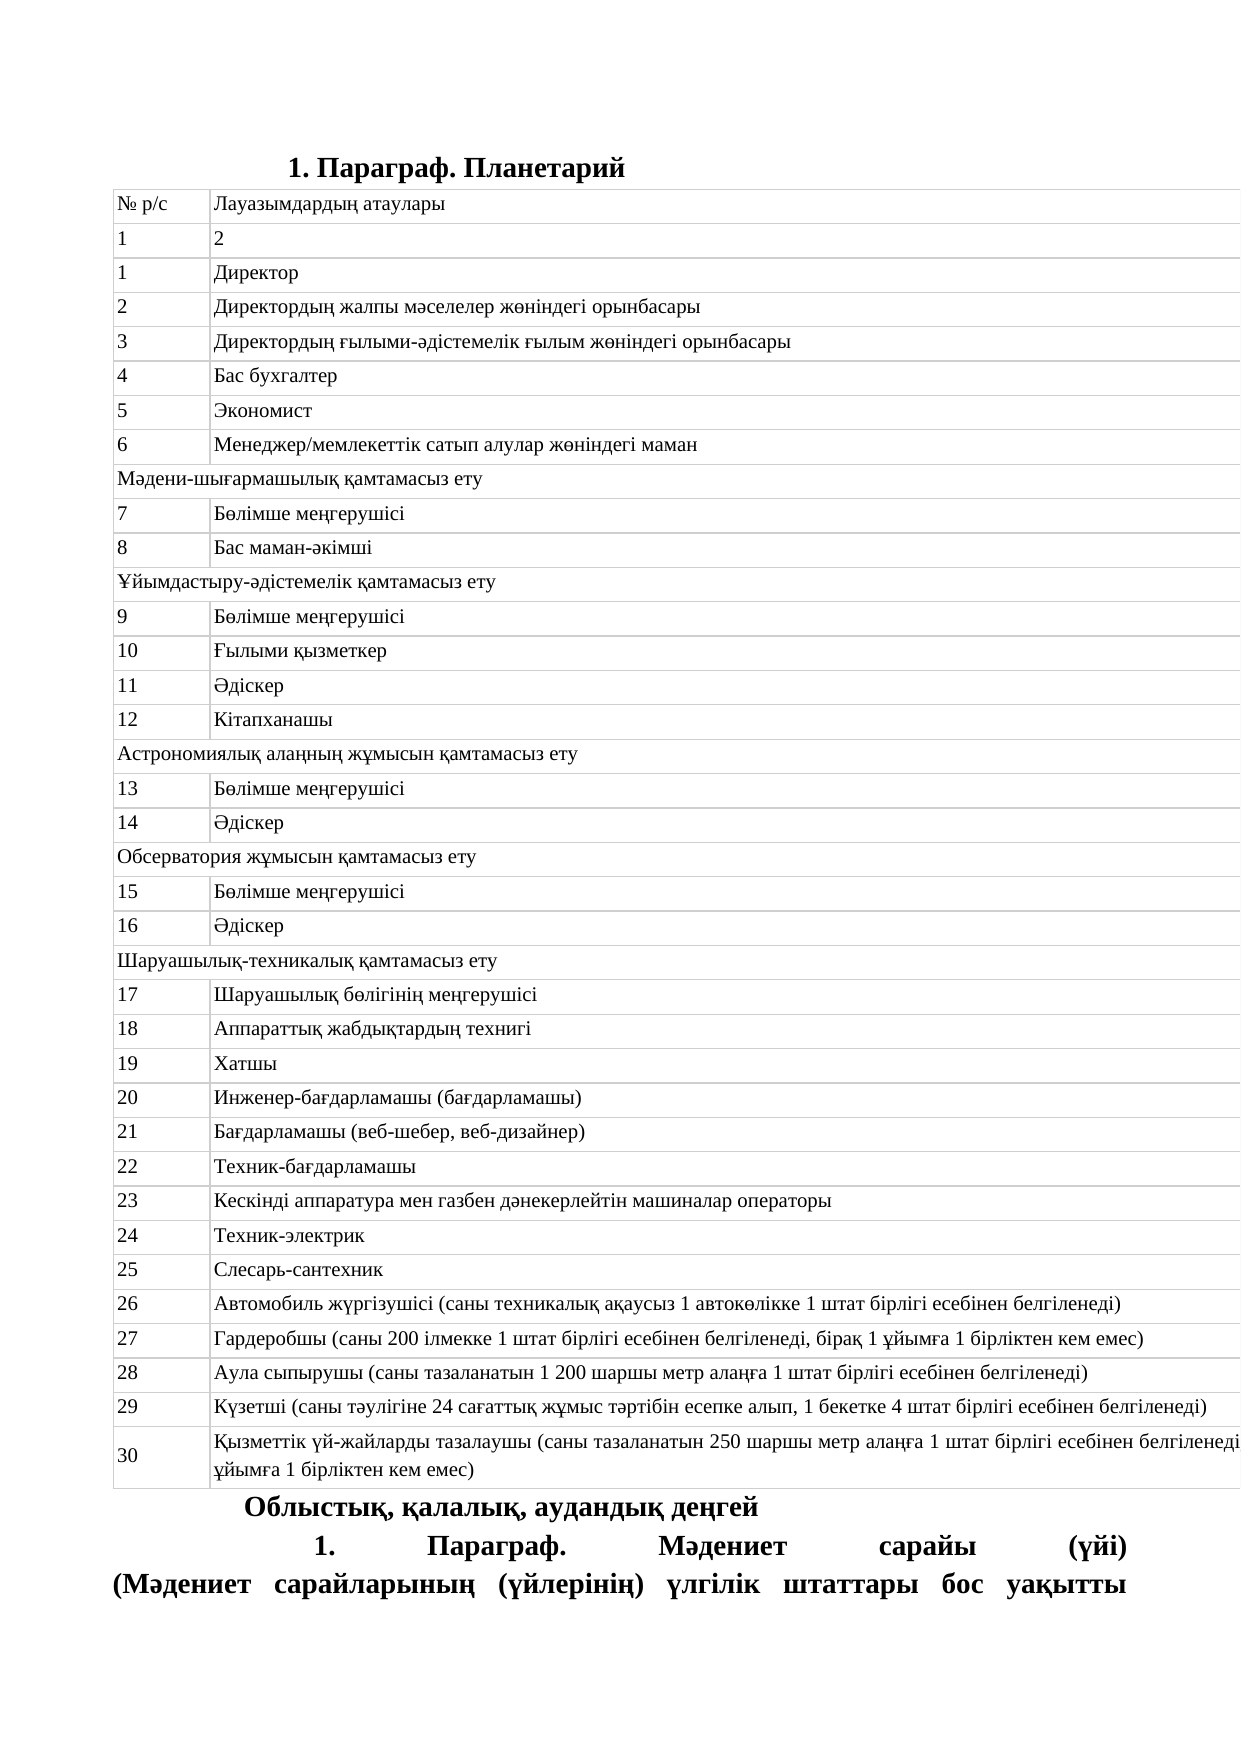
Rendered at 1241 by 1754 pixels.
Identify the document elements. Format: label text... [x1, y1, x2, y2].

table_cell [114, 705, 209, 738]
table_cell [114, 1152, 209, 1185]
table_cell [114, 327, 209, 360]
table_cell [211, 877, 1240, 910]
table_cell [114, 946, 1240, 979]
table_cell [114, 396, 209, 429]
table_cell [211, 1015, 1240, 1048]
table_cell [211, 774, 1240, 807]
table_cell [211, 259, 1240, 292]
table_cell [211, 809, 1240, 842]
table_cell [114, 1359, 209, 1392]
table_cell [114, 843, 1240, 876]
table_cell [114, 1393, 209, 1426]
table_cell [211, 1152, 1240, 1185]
text 1. Параграф. Планетарий [112, 150, 1128, 183]
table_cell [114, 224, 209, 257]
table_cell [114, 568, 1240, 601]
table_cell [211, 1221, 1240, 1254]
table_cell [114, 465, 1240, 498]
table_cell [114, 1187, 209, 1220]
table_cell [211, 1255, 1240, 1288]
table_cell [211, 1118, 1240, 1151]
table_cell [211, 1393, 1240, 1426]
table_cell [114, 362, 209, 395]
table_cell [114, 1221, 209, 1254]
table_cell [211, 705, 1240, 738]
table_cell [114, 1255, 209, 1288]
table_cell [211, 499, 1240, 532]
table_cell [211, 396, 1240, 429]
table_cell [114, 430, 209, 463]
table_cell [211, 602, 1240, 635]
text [112, 1528, 1128, 1600]
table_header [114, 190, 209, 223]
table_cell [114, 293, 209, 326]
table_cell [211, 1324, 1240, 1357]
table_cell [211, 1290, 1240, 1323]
text Облыстық, қалалық, аудандық деңгей [112, 1489, 1128, 1523]
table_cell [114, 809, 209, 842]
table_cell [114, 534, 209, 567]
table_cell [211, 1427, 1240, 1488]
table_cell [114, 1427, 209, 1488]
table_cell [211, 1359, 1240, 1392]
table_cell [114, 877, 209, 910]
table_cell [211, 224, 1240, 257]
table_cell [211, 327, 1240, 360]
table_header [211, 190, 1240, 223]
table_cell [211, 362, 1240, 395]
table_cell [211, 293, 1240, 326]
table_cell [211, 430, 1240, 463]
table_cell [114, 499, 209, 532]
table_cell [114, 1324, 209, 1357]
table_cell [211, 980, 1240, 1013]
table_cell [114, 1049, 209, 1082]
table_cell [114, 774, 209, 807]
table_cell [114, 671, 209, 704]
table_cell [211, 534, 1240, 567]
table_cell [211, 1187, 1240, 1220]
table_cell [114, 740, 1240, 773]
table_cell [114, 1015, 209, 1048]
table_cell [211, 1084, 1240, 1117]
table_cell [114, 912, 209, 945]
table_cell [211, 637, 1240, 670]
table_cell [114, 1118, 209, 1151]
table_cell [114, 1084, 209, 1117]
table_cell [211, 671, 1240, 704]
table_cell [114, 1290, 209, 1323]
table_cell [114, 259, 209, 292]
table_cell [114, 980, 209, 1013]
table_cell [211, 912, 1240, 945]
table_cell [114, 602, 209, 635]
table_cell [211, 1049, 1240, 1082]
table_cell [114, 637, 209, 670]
